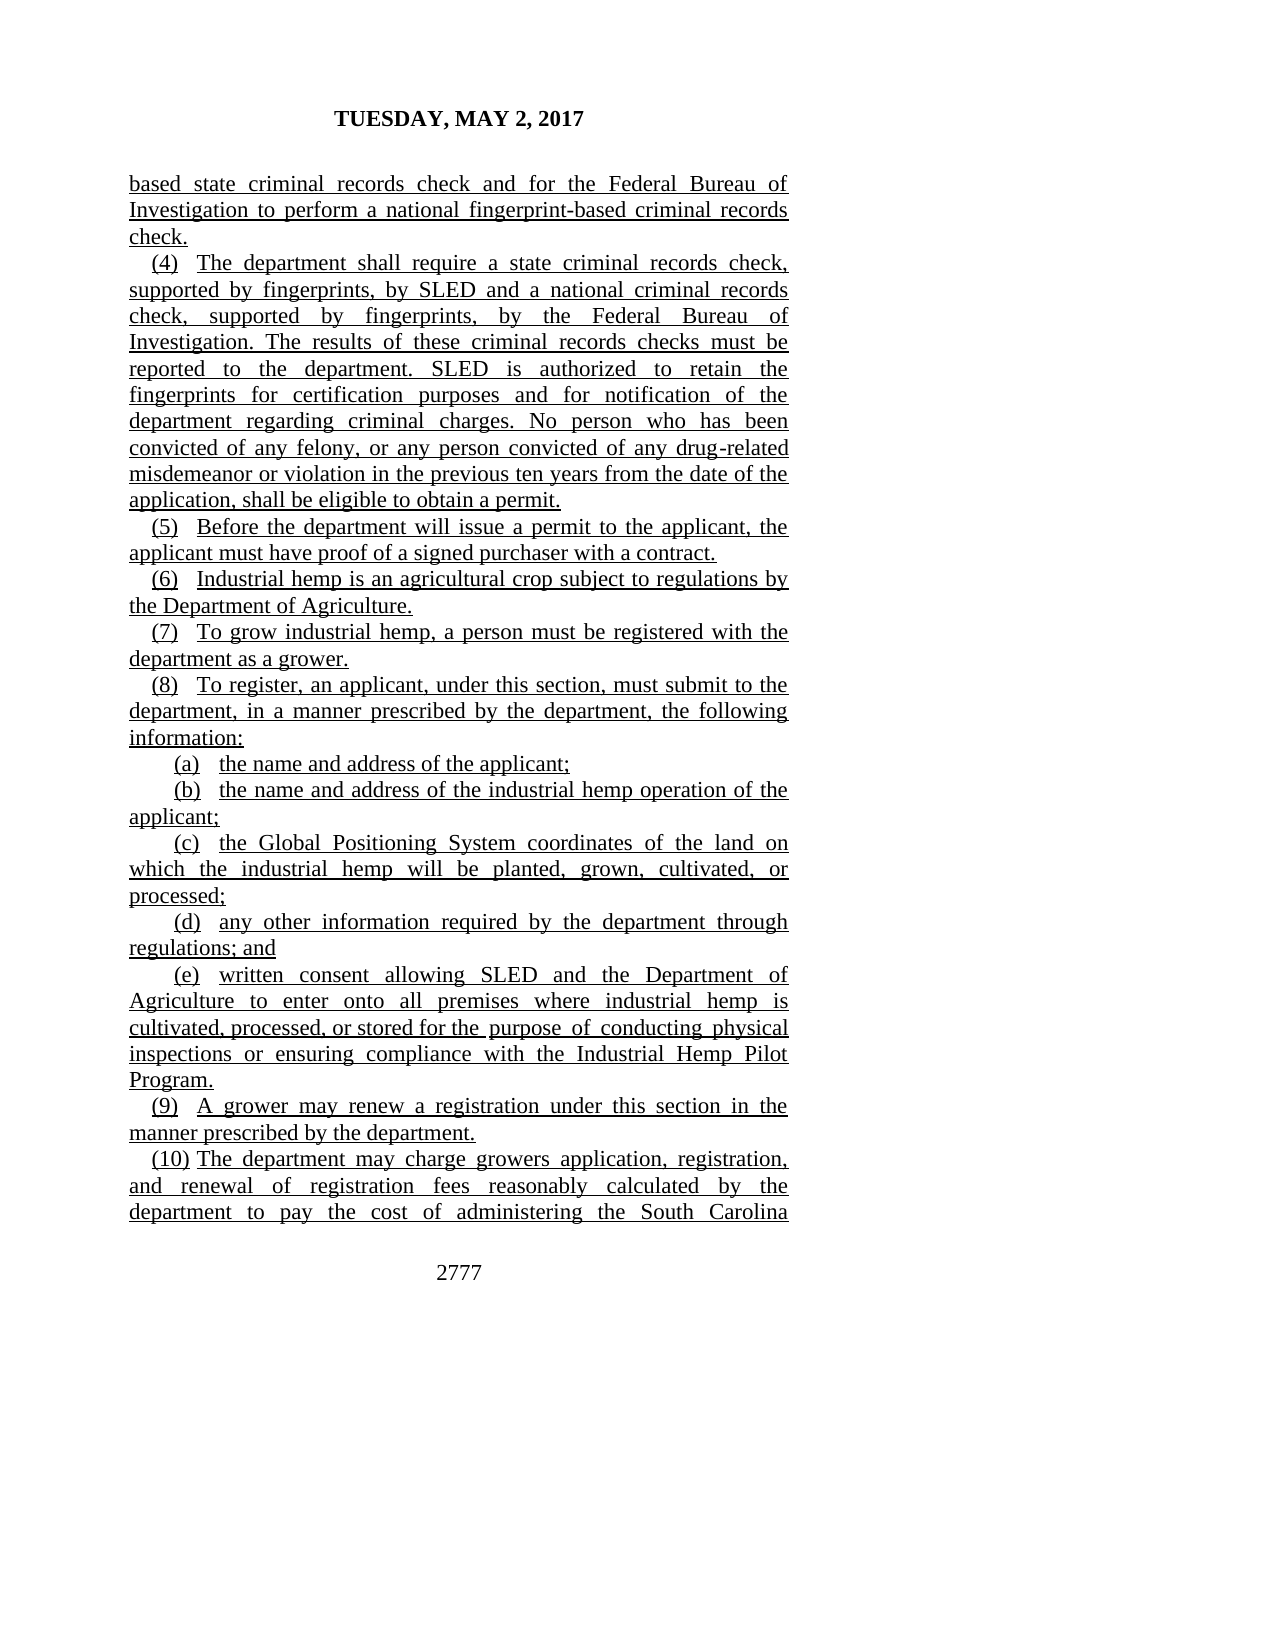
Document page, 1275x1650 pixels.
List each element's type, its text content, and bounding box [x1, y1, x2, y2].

text (7) To grow industrial hemp, a person must be registered with the department as a grower. [129, 618, 789, 671]
text (8) To register, an applicant, under this section, must submit to the department, in a manner prescribed by the department, the following information: [129, 671, 789, 720]
text (c) the Global Positioning System coordinates of the land on which the industrial hemp will be planted, grown, cultivated, or processed; [129, 880, 789, 908]
text (8) To register, an applicant, under this section, must submit to the department, in a manner prescribed by the department, the following information: [129, 721, 789, 750]
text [129, 1196, 789, 1221]
text (c) the Global Positioning System coordinates of the land on which the industrial hemp will be planted, grown, cultivated, or processed; [129, 829, 789, 878]
text (9) A grower may renew a registration under this section in the manner prescribed by the department. [129, 1093, 789, 1145]
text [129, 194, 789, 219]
text (d) any other information required by the department through regulations; and [129, 908, 789, 961]
text (6) Industrial hemp is an agricultural crop subject to regulations by the Department of Agriculture. [129, 566, 789, 618]
text (e) written consent allowing SLED and the Department of Agriculture to enter onto all premises where industrial hemp is cultivated, processed, or stored for the purpose of conducting physical inspections or ensuring compliance with the Industrial Hemp Pilot Program. [129, 961, 789, 1010]
text (b) the name and address of the industrial hemp operation of the applicant; [129, 776, 789, 829]
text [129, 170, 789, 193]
text (e) written consent allowing SLED and the Department of Agriculture to enter onto all premises where industrial hemp is cultivated, processed, or stored for the purpose of conducting physical inspections or ensuring compliance with the Industrial Hemp Pilot Program. [129, 1064, 789, 1093]
text (a) the name and address of the applicant; [129, 750, 789, 776]
text (5) Before the department will issue a permit to the applicant, the applicant must have proof of a signed purchaser with a contract. [129, 513, 789, 566]
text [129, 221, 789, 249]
text (e) written consent allowing SLED and the Department of Agriculture to enter onto all premises where industrial hemp is cultivated, processed, or stored for the purpose of conducting physical inspections or ensuring compliance with the Industrial Hemp Pilot Program. [129, 1011, 789, 1063]
